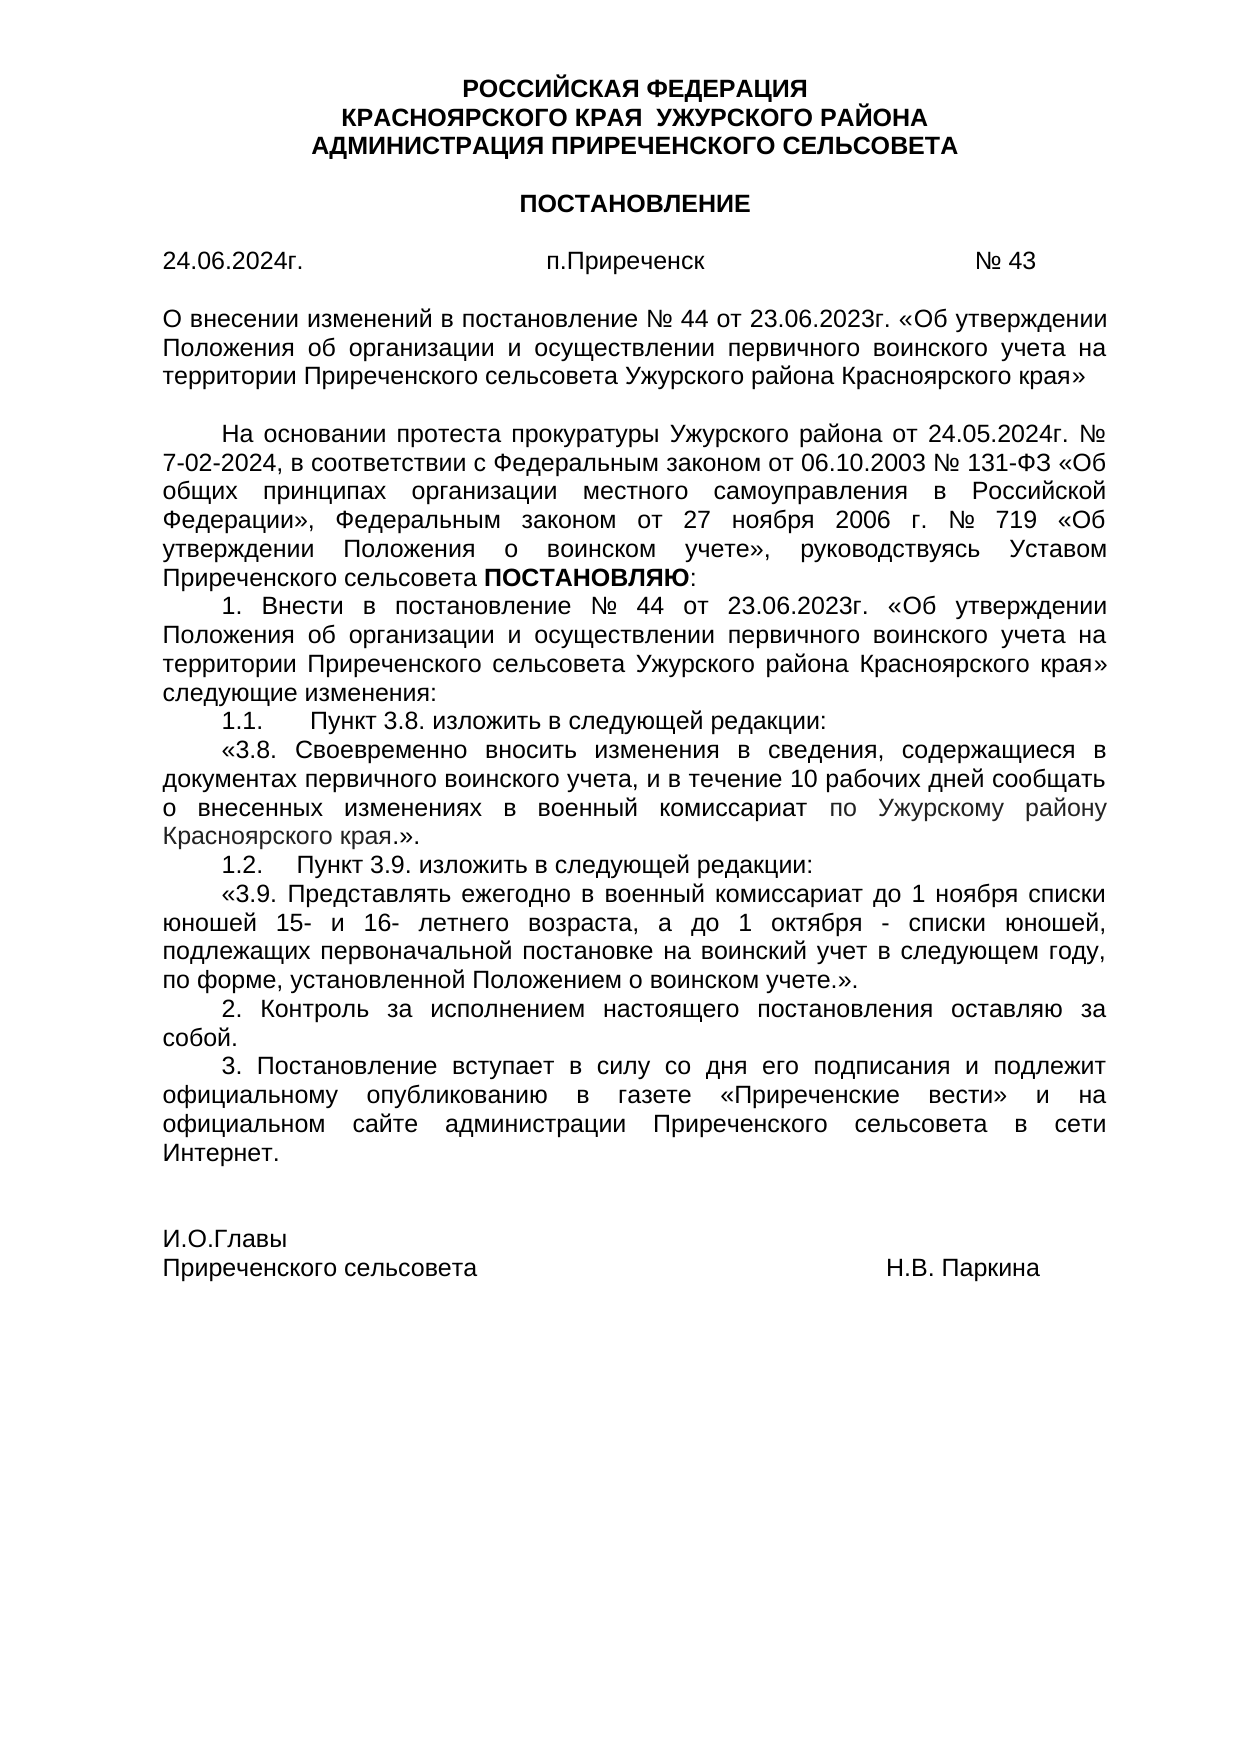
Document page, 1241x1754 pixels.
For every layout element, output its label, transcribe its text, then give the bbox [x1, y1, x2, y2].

text На основании протеста прокуратуры Ужурского района от 24.05.2024г. № 7-02-2024, в соответствии с Федеральным законом от 06.10.2003 № 131-ФЗ «Об общих принципах организации местного самоуправления в Российской Федерации», Федеральным законом от 27 ноября 2006 г. № 719 «Об утверждении Положения о воинском учете», руководствуясь Уставом Приреченского сельсовета ПОСТАНОВЛЯЮ: [162, 419, 1107, 591]
text 2. Контроль за исполнением настоящего постановления оставляю за собой. [162, 994, 1107, 1051]
list «3.9. Представлять ежегодно в военный комиссариат до 1 ноября списки юношей 15- и 16- летнего возраста, а до 1 октября - списки юношей, подлежащих первоначальной постановке на воинский учет в следующем году, по форме, установленной Положением о воинском учете.». [162, 879, 1107, 994]
list Пункт 3.9. изложить в следующей редакции: [221, 850, 1107, 879]
text Приреченского сельсовета Н.В. Паркина [162, 1253, 1107, 1281]
list «3.8. Своевременно вносить изменения в сведения, содержащиеся в документах первичного воинского учета, и в течение 10 рабочих дней сообщать о внесенных изменениях в военный комиссариат по Ужурскому району Красноярского края.». [162, 735, 1107, 850]
text 24.06.2024г. п.Приреченск № 43 [162, 246, 1107, 275]
text АДМИНИСТРАЦИЯ ПРИРЕЧЕНСКОГО СЕЛЬСОВЕТА [162, 131, 1107, 160]
text И.О.Главы [162, 1224, 1107, 1253]
text 3. Постановление вступает в силу со дня его подписания и подлежит официальному опубликованию в газете «Приреченские вести» и на официальном сайте администрации Приреченского сельсовета в сети Интернет. [162, 1051, 1107, 1166]
text РОССИЙСКАЯ ФЕДЕРАЦИЯ [162, 74, 1107, 103]
text ПОСТАНОВЛЕНИЕ [162, 189, 1107, 218]
list Пункт 3.8. изложить в следующей редакции: [162, 706, 1107, 735]
text О внесении изменений в постановление № 44 от 23.06.2023г. «Об утверждении Положения об организации и осуществлении первичного воинского учета на территории Приреченского сельсовета Ужурского района Красноярского края» [162, 304, 1107, 390]
text 1. Внести в постановление № 44 от 23.06.2023г. «Об утверждении Положения об организации и осуществлении первичного воинского учета на территории Приреченского сельсовета Ужурского района Красноярского края» следующие изменения: [162, 591, 1107, 706]
text КРАСНОЯРСКОГО КРАЯ УЖУРСКОГО РАЙОНА [162, 103, 1107, 131]
